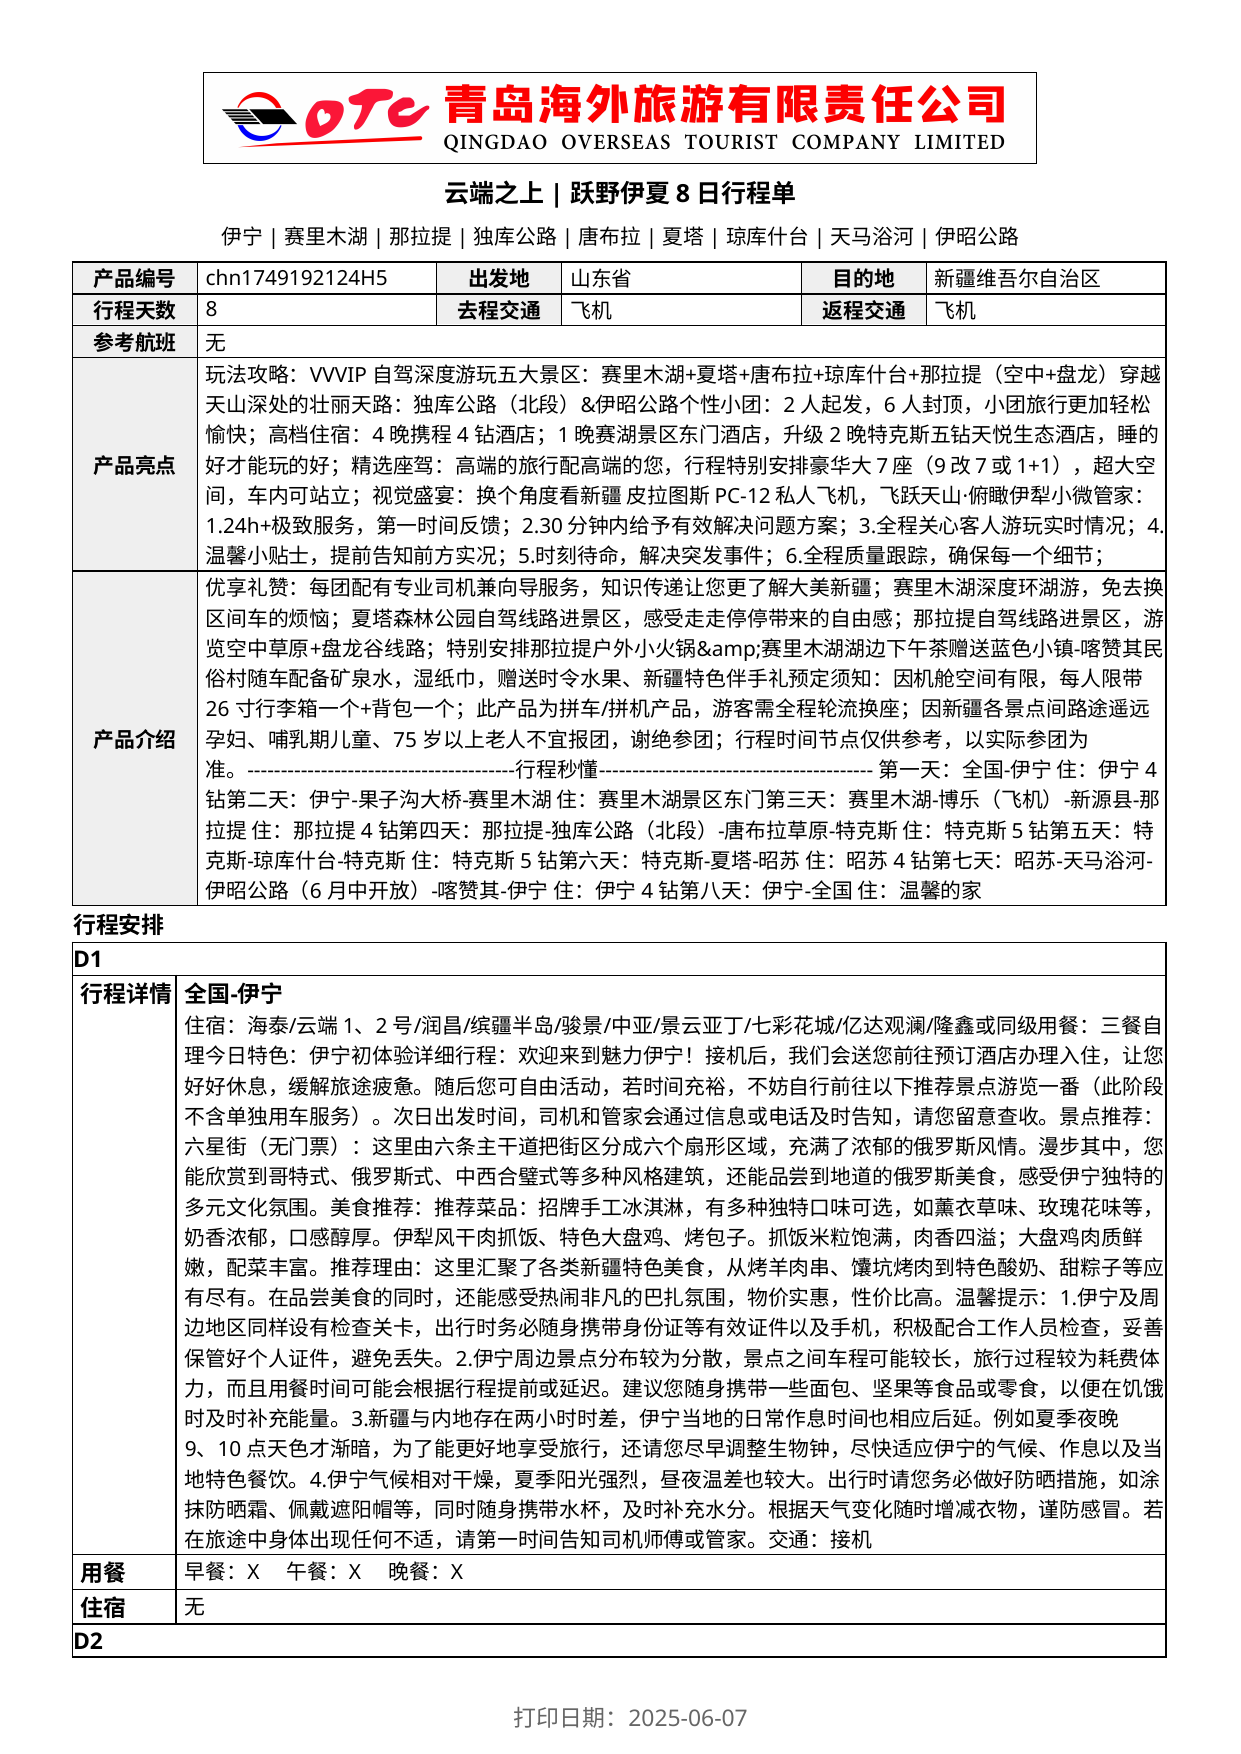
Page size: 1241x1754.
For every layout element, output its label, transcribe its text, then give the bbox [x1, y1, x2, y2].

table_header 山东省 [562, 263, 801, 293]
table_cell 返程交通 [802, 295, 926, 324]
table_cell 去程交通 [437, 295, 561, 324]
text 伊宁 | 赛里木湖 | 那拉提 | 独库公路 | 唐布拉 | 夏塔 | 琼库什台 | 天马浴河 | 伊昭公路 [73, 220, 1167, 251]
table_cell 玩法攻略：VVVIP 自驾深度游玩五大景区：赛里木湖+夏塔+唐布拉+琼库什台+那拉提（空中+盘龙） [198, 358, 1165, 570]
table_header 产品编号 [73, 263, 197, 293]
table_cell 早餐：X 午餐：X 晚餐：X [177, 1555, 1165, 1588]
text 行程安排 [73, 907, 1167, 941]
table_cell 无 [198, 326, 1165, 356]
table_cell 8 [198, 295, 436, 324]
table_cell 用餐 [73, 1555, 175, 1588]
table_header 新疆维吾尔自治区 [927, 263, 1165, 293]
table_cell 住宿 [73, 1590, 175, 1623]
text 云端之上 | 跃野伊夏 8 日行程单 [73, 174, 1167, 210]
table_cell 飞机 [927, 295, 1165, 324]
table_cell 产品亮点 [73, 358, 197, 570]
table_header 出发地 [437, 263, 561, 293]
table_header D1 [73, 943, 1165, 974]
table_cell 行程详情 [73, 976, 175, 1554]
table_header chn1749192124H5 [198, 263, 436, 293]
table_cell 全国-伊宁 住宿：海泰/云端 1、2 号/润昌/缤疆半岛/骏景/中亚/景云亚丁/七彩花城/亿达观澜/隆鑫或同级 [177, 976, 1165, 1554]
table_cell 产品介绍 [73, 572, 197, 905]
table_cell 优享礼赞：每团配有专业司机兼向导服务，知识传递让您更了解大美新疆； [198, 572, 1165, 905]
table_header 目的地 [802, 263, 926, 293]
table_cell D2 [73, 1625, 1165, 1656]
picture [204, 73, 1036, 163]
table_cell 行程天数 [73, 295, 197, 324]
table_cell 无 [177, 1590, 1165, 1623]
table_cell 参考航班 [73, 326, 197, 356]
table_cell 飞机 [562, 295, 801, 324]
